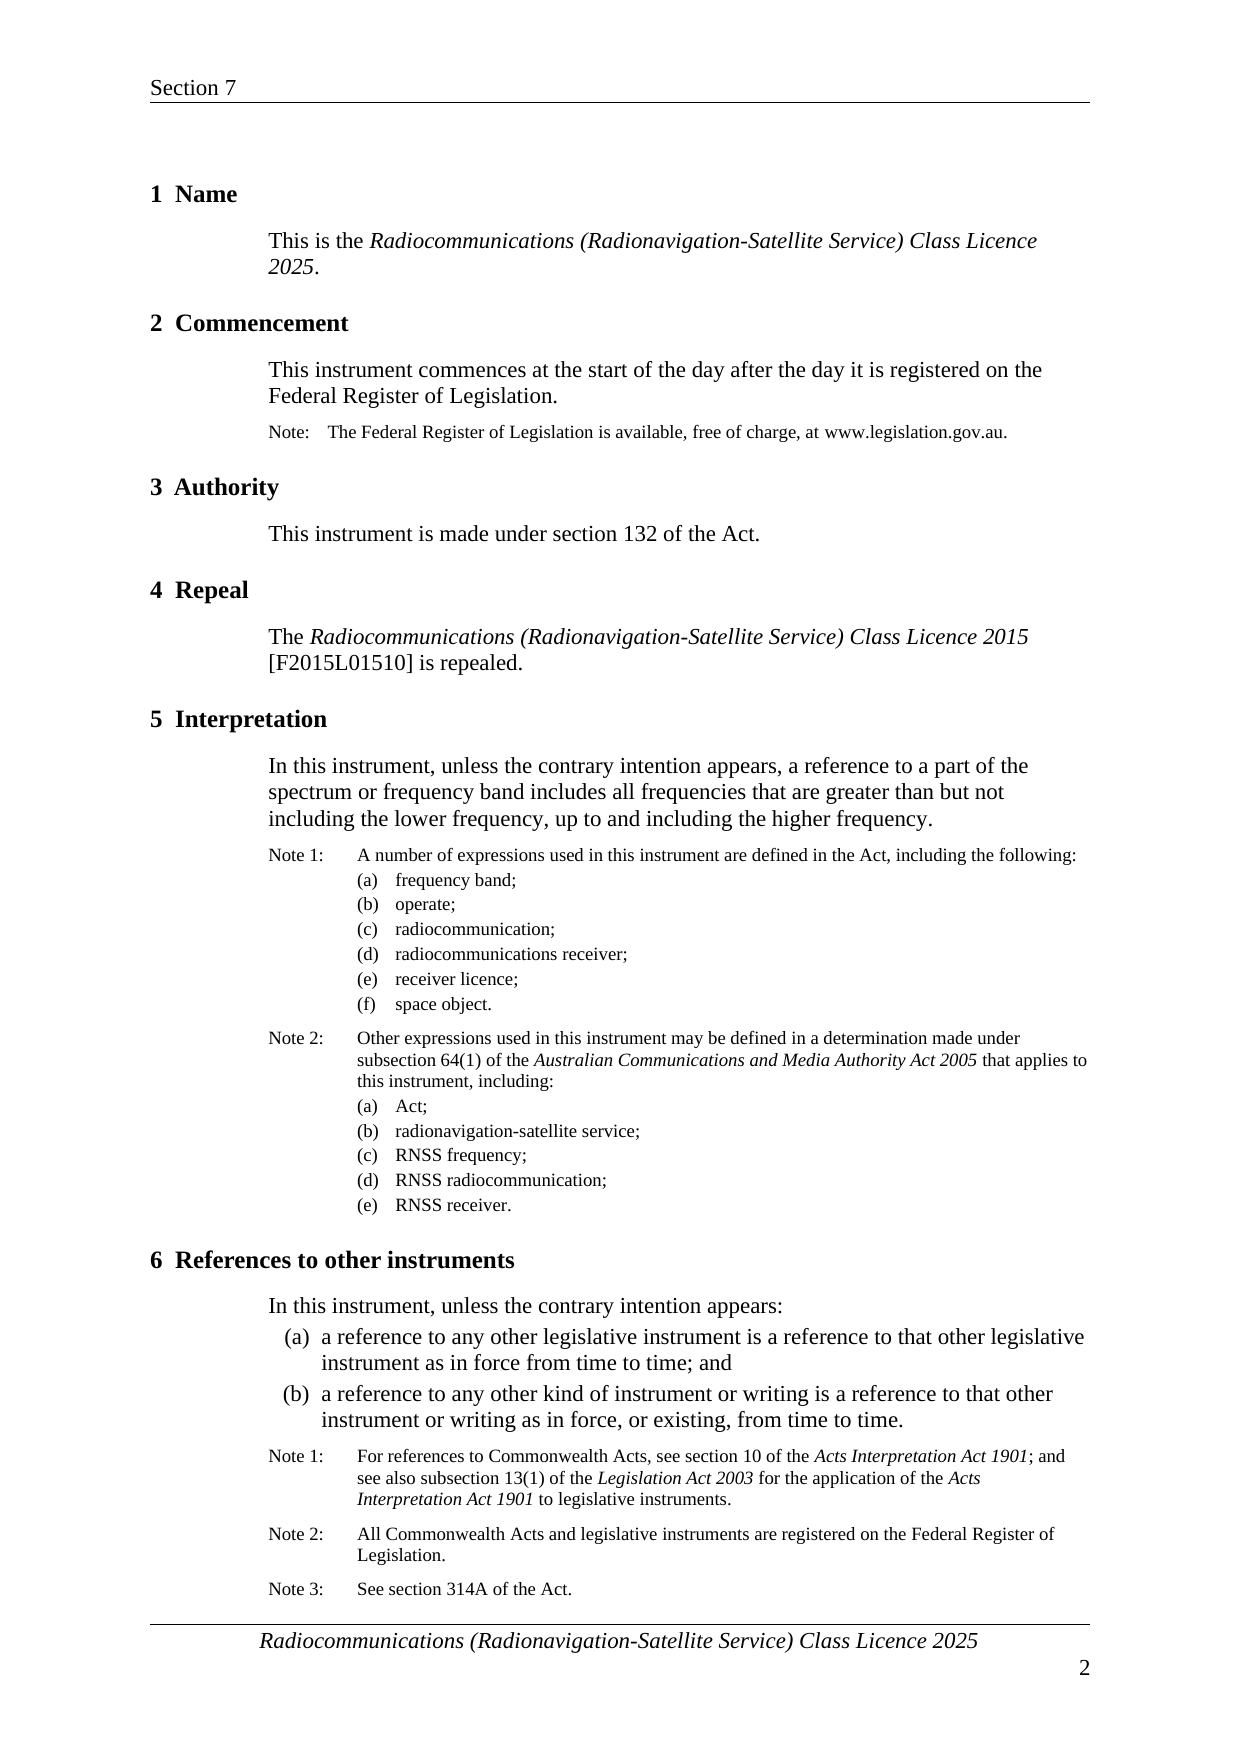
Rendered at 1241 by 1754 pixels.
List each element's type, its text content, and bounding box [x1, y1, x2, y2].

text (b) radionavigation-satellite service; [357, 1121, 1090, 1141]
text 3 Authority [150, 472, 1090, 501]
text 4 Repeal [150, 575, 1090, 604]
text Note 3: See section 314A of the Act. [268, 1578, 1090, 1600]
text (e) RNSS receiver. [357, 1195, 1090, 1216]
text (b) a reference to any other kind of instrument or writing is a reference to that other instrument or writing as in force, or existing, from time to time. [150, 1379, 1090, 1432]
text (f) space object. [357, 993, 1090, 1014]
text 2 Commencement [150, 308, 1090, 337]
text In this instrument, unless the contrary intention appears: [150, 1292, 1090, 1318]
text 6 References to other instruments [150, 1245, 1090, 1273]
text 1 Name [150, 179, 1090, 208]
text 5 Interpretation [150, 704, 1090, 733]
text (d) RNSS radiocommunication; [357, 1170, 1090, 1191]
text Note 2: Other expressions used in this instrument may be defined in a determination made under subsection 64(1) of the Australian Communications and Media Authority Act 2005 that applies to this instrument, including: [268, 1027, 1090, 1092]
text (c) RNSS frequency; [357, 1145, 1090, 1166]
text The Radiocommunications (Radionavigation-Satellite Service) Class Licence 2015 [F2015L01510] is repealed. [150, 623, 1090, 675]
text (d) radiocommunications receiver; [357, 944, 1090, 964]
text Note 1: For references to Commonwealth Acts, see section 10 of the Acts Interpretation Act 1901; and see also subsection 13(1) of the Legislation Act 2003 for the application of the Acts Interpretation Act 1901 to legislative instruments. [268, 1445, 1090, 1510]
text (a) a reference to any other legislative instrument is a reference to that other legislative instrument as in force from time to time; and [150, 1323, 1090, 1375]
text Note 2: All Commonwealth Acts and legislative instruments are registered on the Federal Register of Legislation. [268, 1522, 1090, 1566]
text (a) Act; [357, 1096, 1090, 1116]
text Note: The Federal Register of Legislation is available, free of charge, at www.legislation.gov.au. [268, 421, 1090, 443]
text (b) operate; [357, 894, 1090, 915]
text (a) frequency band; [357, 869, 1090, 890]
text Note 1: A number of expressions used in this instrument are defined in the Act, including the following: [268, 844, 1090, 865]
text In this instrument, unless the contrary intention appears, a reference to a part of the spectrum or frequency band includes all frequencies that are greater than but not including the lower frequency, up to and including the higher frequency. [150, 752, 1090, 831]
text This instrument commences at the start of the day after the day it is registered on the Federal Register of Legislation. [150, 356, 1090, 409]
text This is the Radiocommunications (Radionavigation-Satellite Service) Class Licence 2025. [150, 227, 1090, 279]
text This instrument is made under section 132 of the Act. [150, 520, 1090, 546]
text (c) radiocommunication; [357, 919, 1090, 940]
text (e) receiver licence; [357, 969, 1090, 989]
